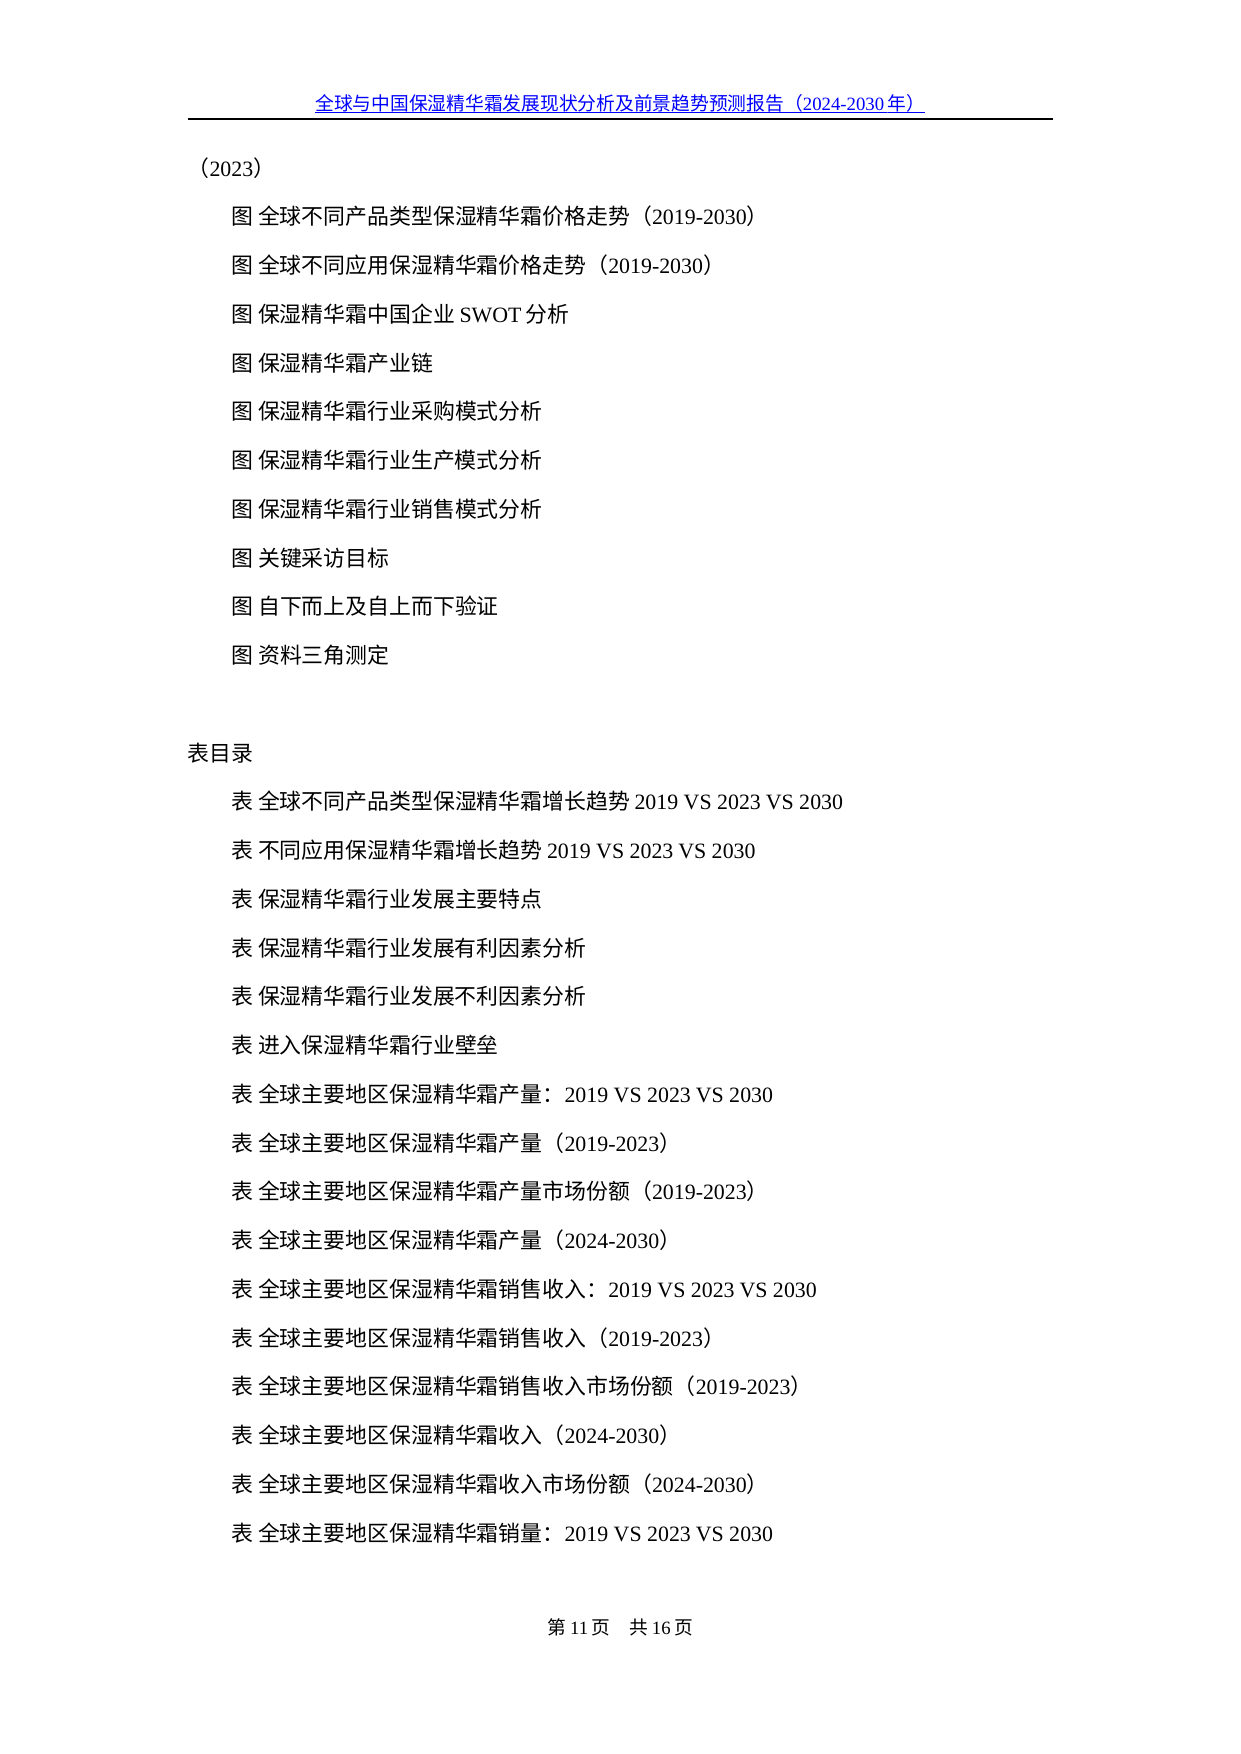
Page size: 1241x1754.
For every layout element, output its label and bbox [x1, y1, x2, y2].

text [187, 150, 1053, 1548]
